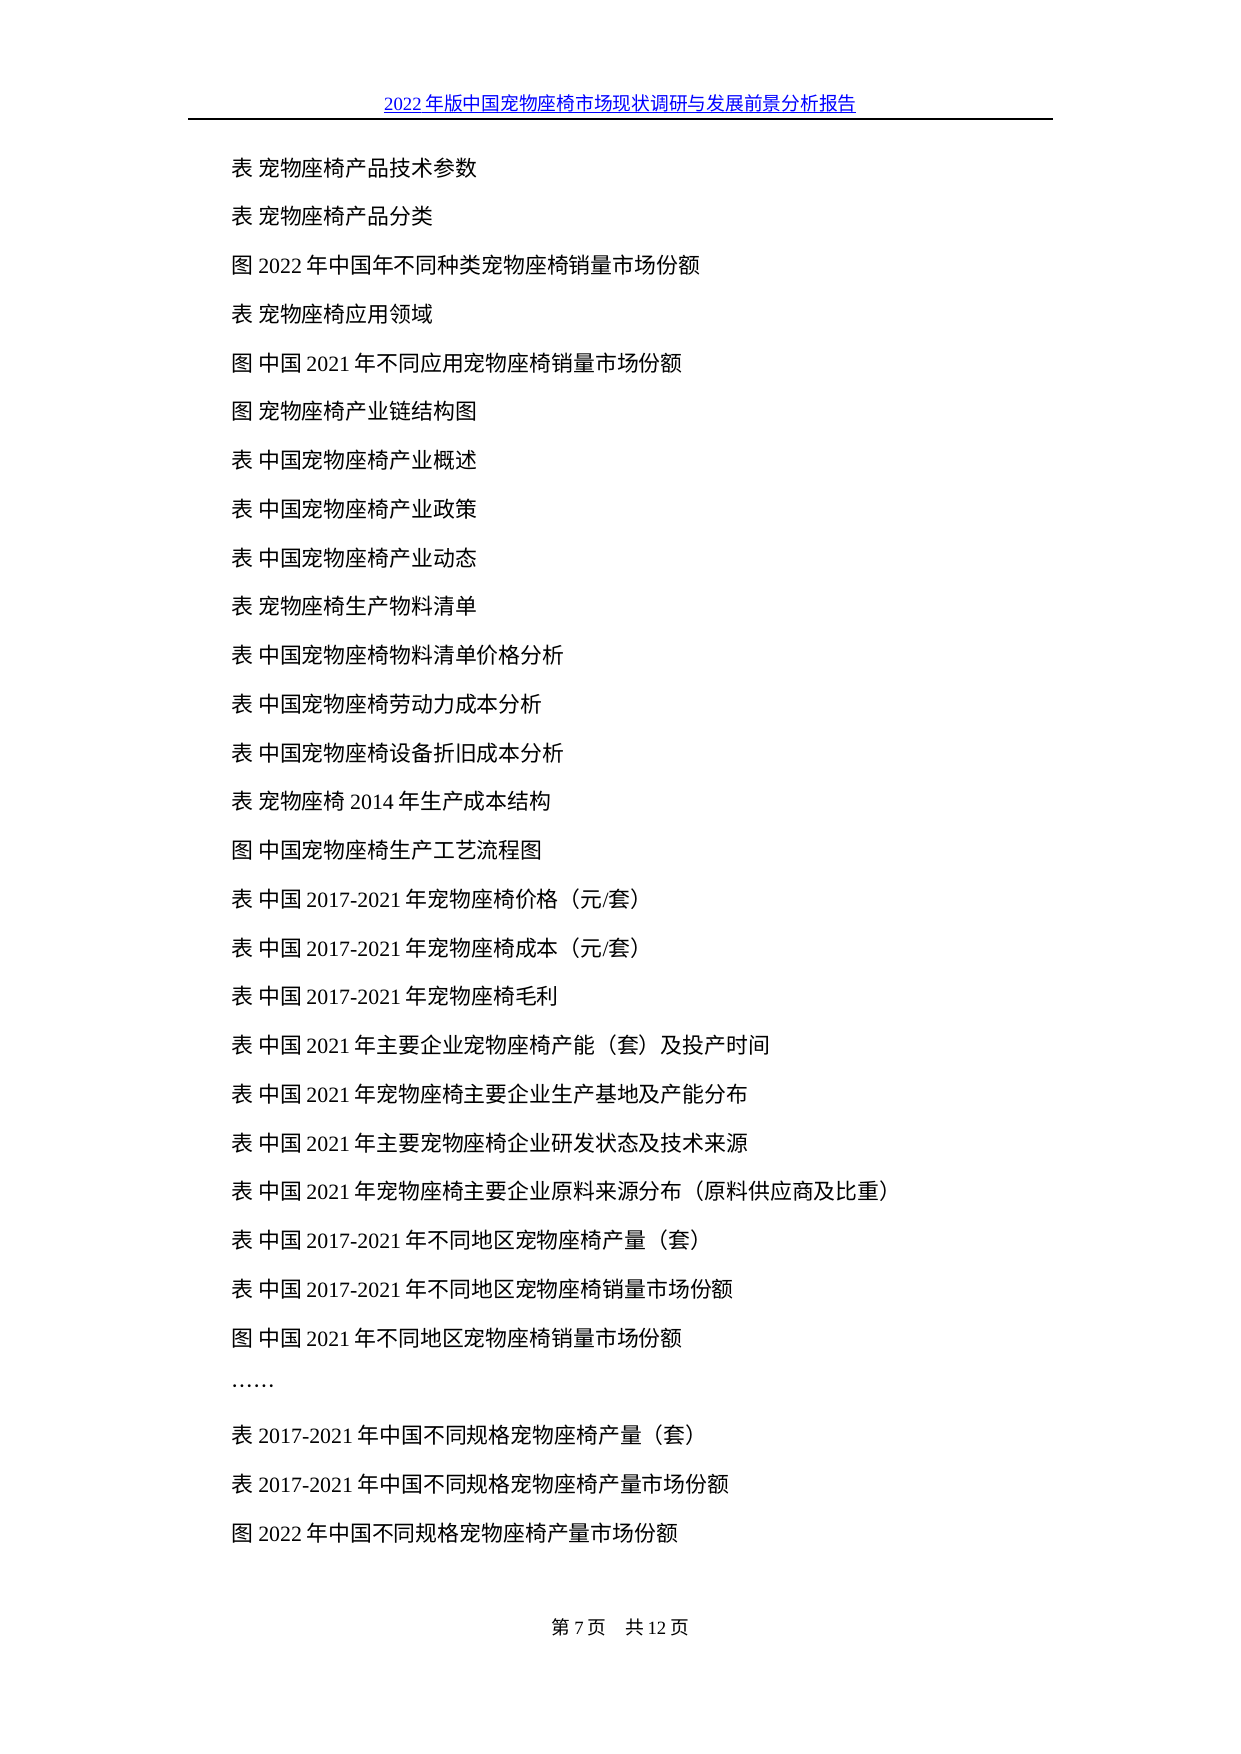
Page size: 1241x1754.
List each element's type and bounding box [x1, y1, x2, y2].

text [187, 150, 1053, 1548]
